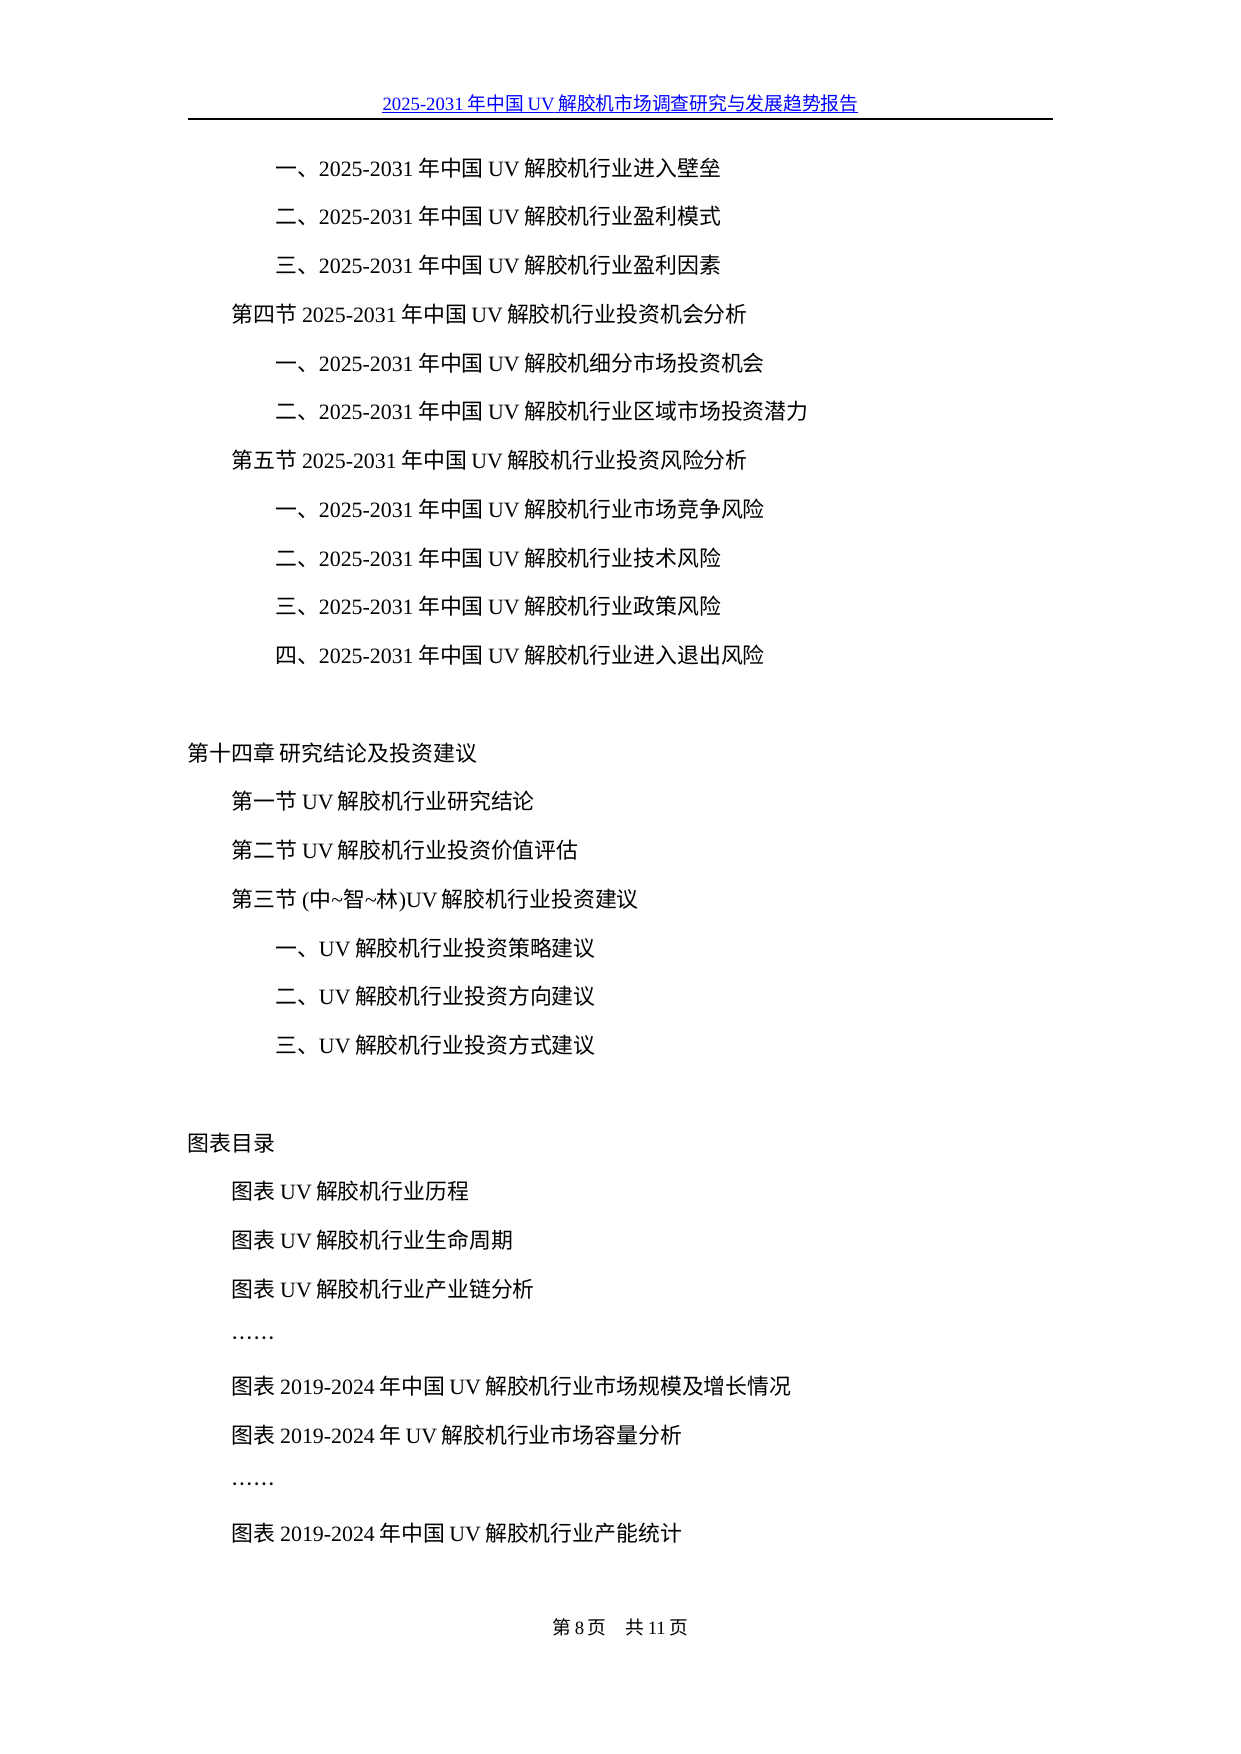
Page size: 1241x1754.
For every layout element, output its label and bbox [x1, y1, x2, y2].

text [187, 150, 1053, 1548]
